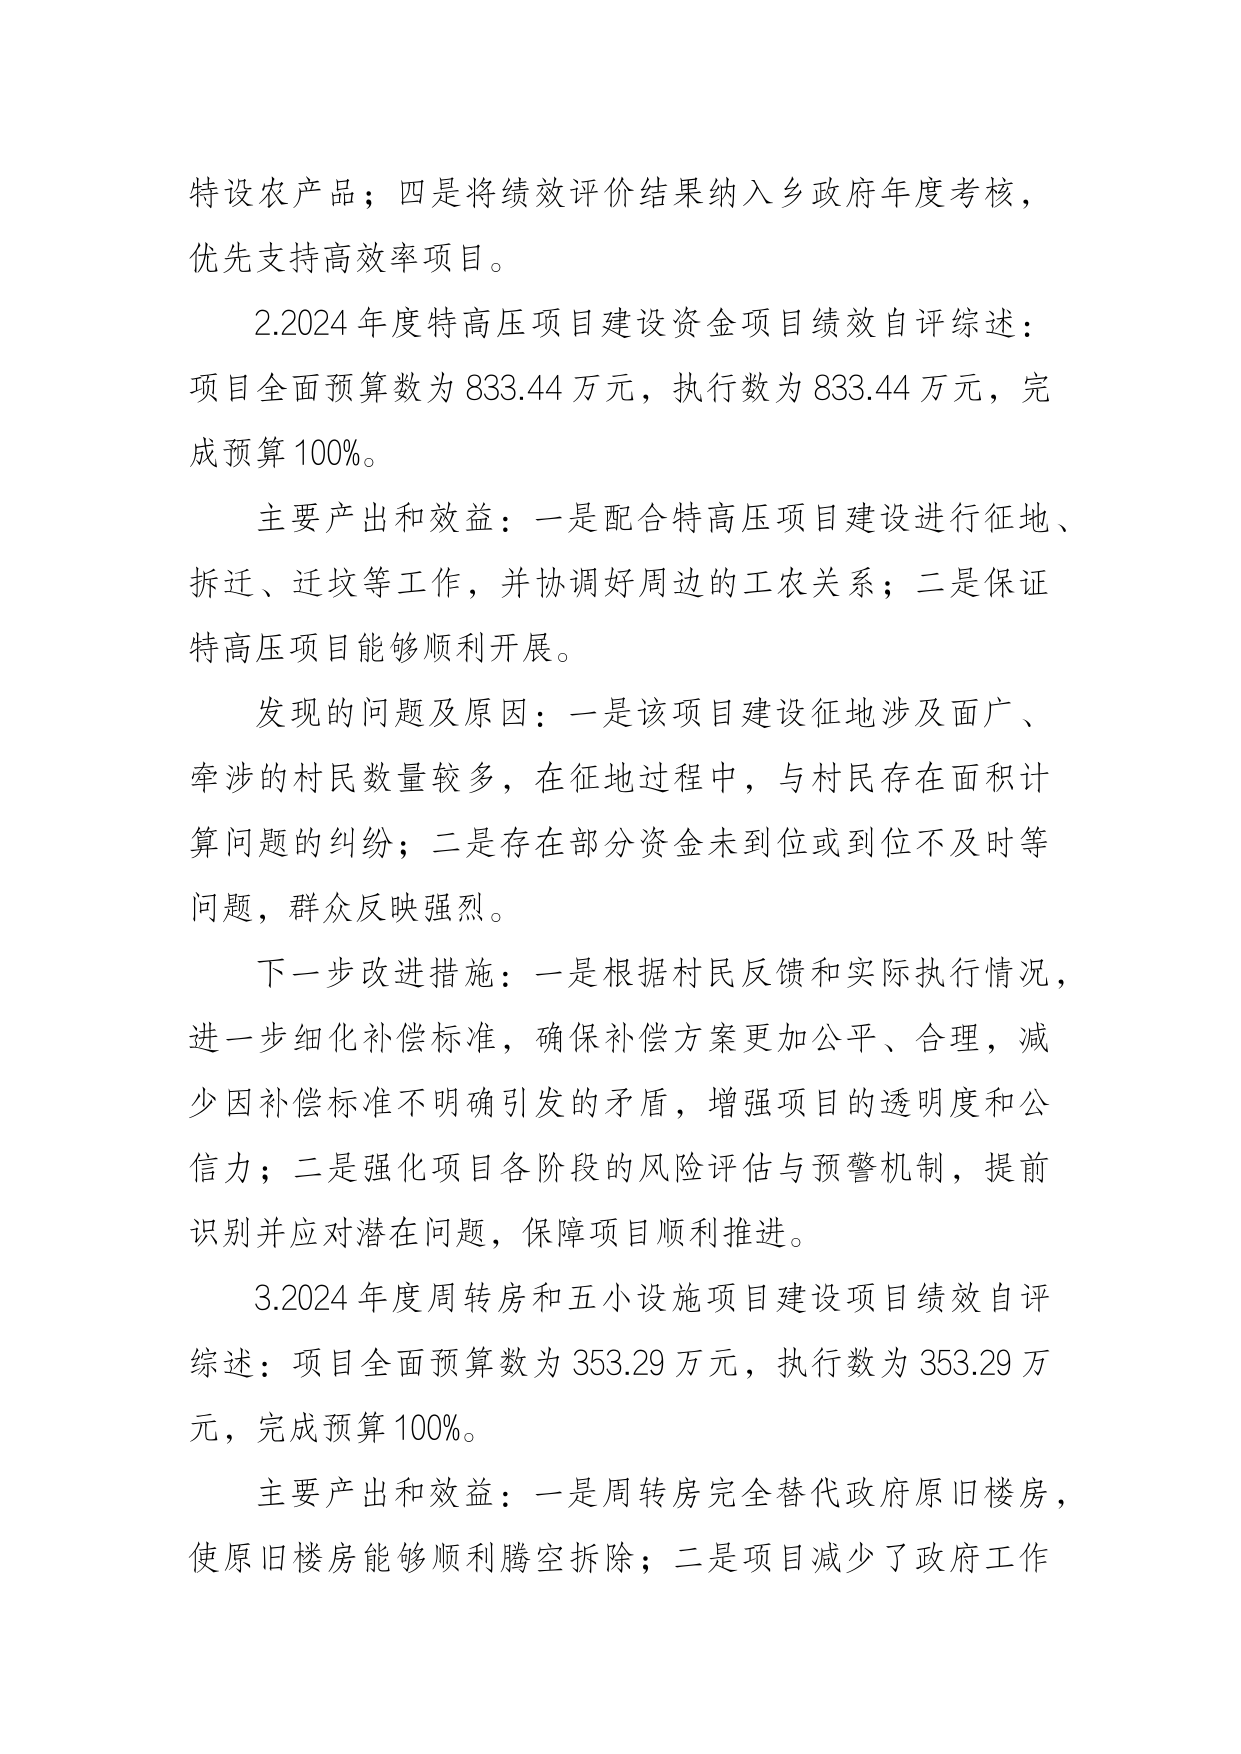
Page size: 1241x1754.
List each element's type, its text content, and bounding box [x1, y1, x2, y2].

text 发现的问题及原因：一是该项目建设征地涉及面广、牵涉的村民数量较多，在征地过程中，与村民存在面积计算问题的纠纷；二是存在部分资金未到位或到位不及时等问题，群众反映强烈。 [187, 682, 1053, 942]
text 2.2024年度特高压项目建设资金项目绩效自评综述：项目全面预算数为833.44万元，执行数为833.44万元，完成预算100%。 [187, 292, 1053, 487]
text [187, 162, 1053, 292]
text 下一步改进措施：一是根据村民反馈和实际执行情况，进一步细化补偿标准，确保补偿方案更加公平、合理，减少因补偿标准不明确引发的矛盾，增强项目的透明度和公信力；二是强化项目各阶段的风险评估与预警机制，提前识别并应对潜在问题，保障项目顺利推进。 [187, 942, 1053, 1267]
text 主要产出和效益：一是配合特高压项目建设进行征地、拆迁、迁坟等工作，并协调好周边的工农关系；二是保证特高压项目能够顺利开展。 [187, 487, 1053, 682]
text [187, 1462, 1053, 1592]
text 3.2024年度周转房和五小设施项目建设项目绩效自评综述：项目全面预算数为353.29万元，执行数为353.29万元，完成预算100%。 [187, 1267, 1053, 1462]
